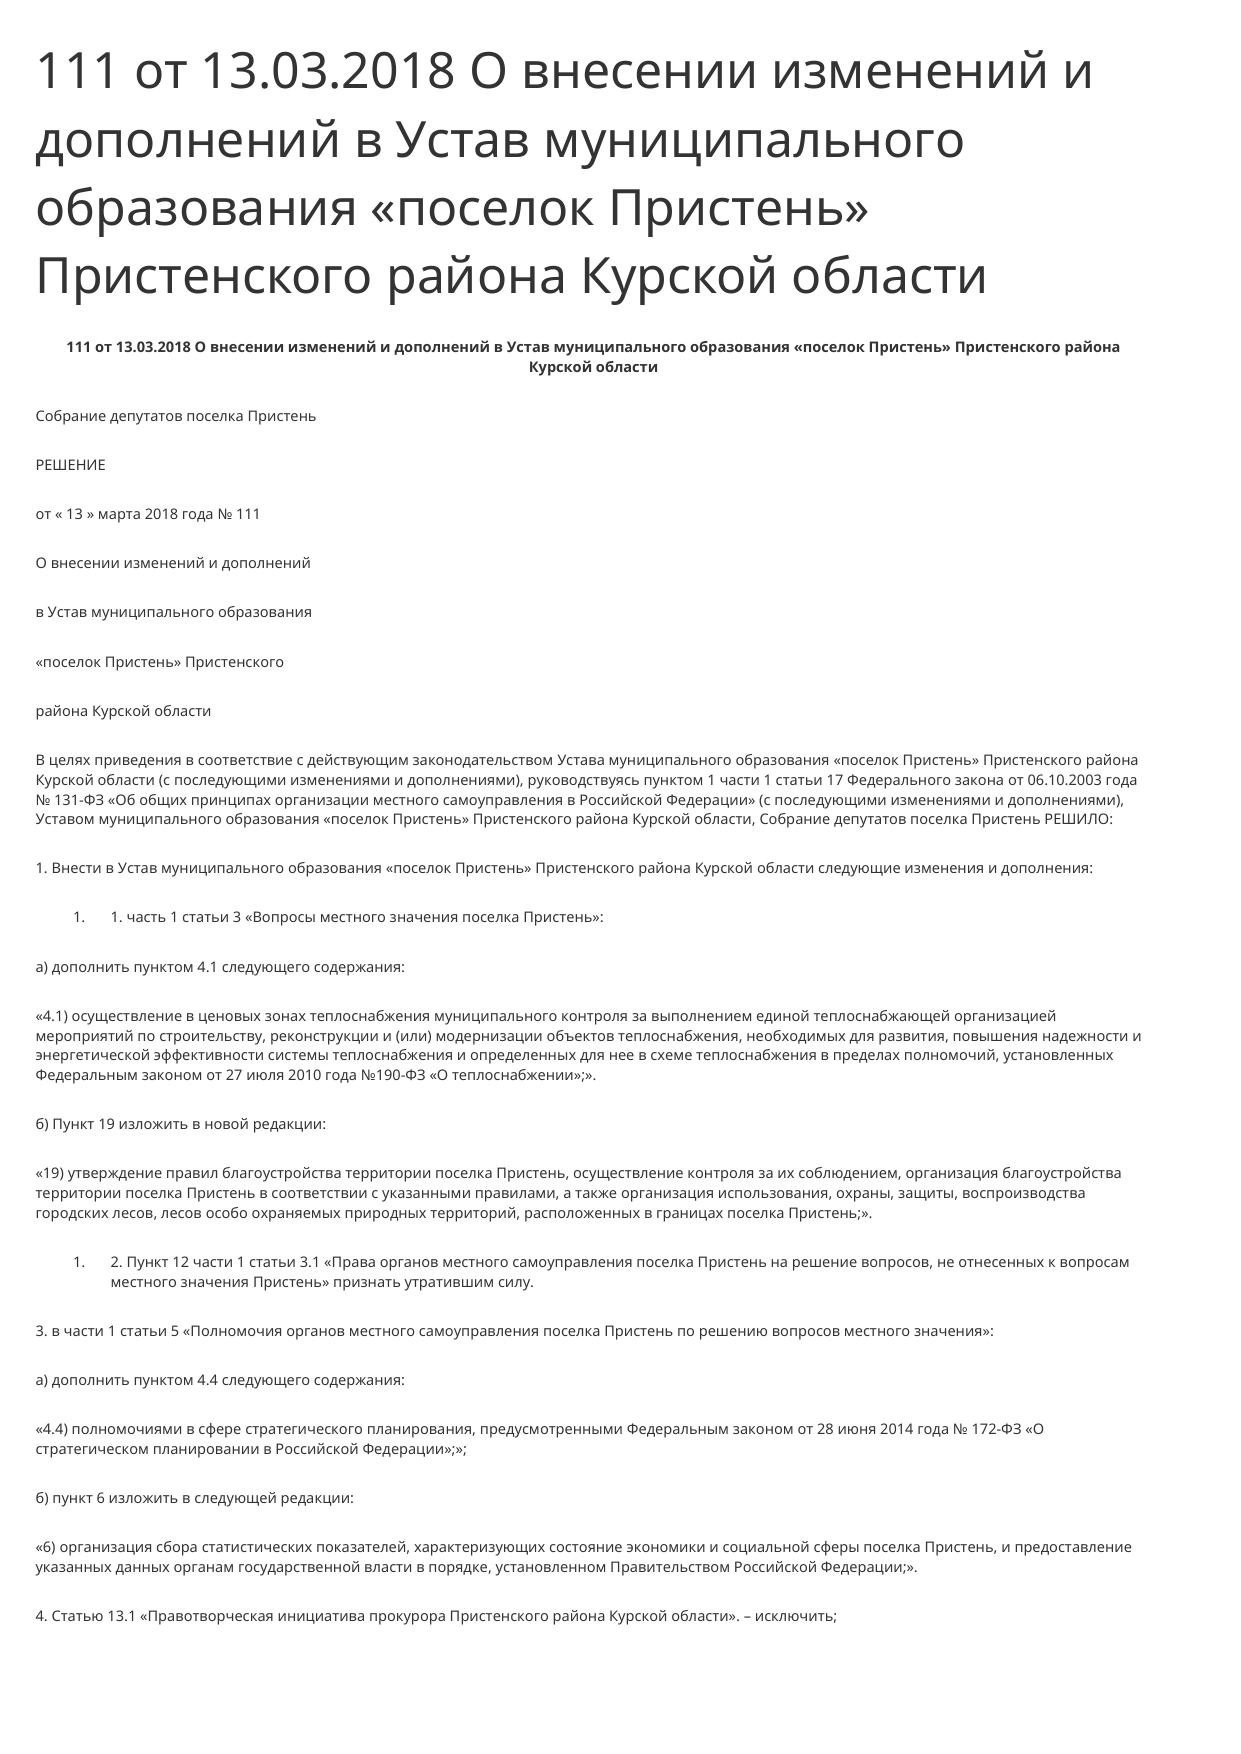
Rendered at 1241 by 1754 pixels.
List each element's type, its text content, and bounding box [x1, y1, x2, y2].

text 111 от 13.03.2018 О внесении изменений и дополнений в Устав муниципального образования «поселок Пристень» Пристенского района Курской области [35, 337, 1152, 377]
text 4. Статью 13.1 «Правотворческая инициатива прокурора Пристенского района Курской области». – исключить; [35, 1606, 1152, 1626]
text от « 13 » марта 2018 года № 111 [35, 504, 1152, 524]
text района Курской области [35, 700, 1152, 720]
text 1. Внести в Устав муниципального образования «поселок Пристень» Пристенского района Курской области следующие изменения и дополнения: [35, 858, 1152, 878]
text О внесении изменений и дополнений [35, 553, 1152, 573]
text 3. в части 1 статьи 5 «Полномочия органов местного самоуправления поселка Пристень по решению вопросов местного значения»: [35, 1321, 1152, 1341]
text а) дополнить пунктом 4.4 следующего содержания: [35, 1370, 1152, 1390]
text б) пункт 6 изложить в следующей редакции: [35, 1488, 1152, 1508]
text 111 от 13.03.2018 О внесении изменений и дополнений в Устав муниципального образования «поселок Пристень» Пристенского района Курской области [35, 35, 1152, 308]
list 2. Пункт 12 части 1 статьи 3.1 «Права органов местного самоуправления поселка Пристень на решение вопросов, не отнесенных к вопросам местного значения Пристень» признать утратившим силу. [73, 1252, 1152, 1292]
text «поселок Пристень» Пристенского [35, 651, 1152, 671]
text «6) организация сбора статистических показателей, характеризующих состояние экономики и социальной сферы поселка Пристень, и предоставление указанных данных органам государственной власти в порядке, установленном Правительством Российской Федерации;». [35, 1537, 1152, 1577]
text б) Пункт 19 изложить в новой редакции: [35, 1114, 1152, 1134]
text В целях приведения в соответствие с действующим законодательством Устава муниципального образования «поселок Пристень» Пристенского района Курской области (с последующими изменениями и дополнениями), руководствуясь пунктом 1 части 1 статьи 17 Федерального закона от 06.10.2003 года № 131-ФЗ «Об общих принципах организации местного самоуправления в Российской Федерации» (с последующими изменениями и дополнениями), Уставом муниципального образования «поселок Пристень» Пристенского района Курской области, Собрание депутатов поселка Пристень РЕШИЛО: [35, 749, 1152, 829]
text «19) утверждение правил благоустройства территории поселка Пристень, осуществление контроля за их соблюдением, организация благоустройства территории поселка Пристень в соответствии с указанными правилами, а также организация использования, охраны, защиты, воспроизводства городских лесов, лесов особо охраняемых природных территорий, расположенных в границах поселка Пристень;». [35, 1163, 1152, 1223]
text «4.4) полномочиями в сфере стратегического планирования, предусмотренными Федеральным законом от 28 июня 2014 года № 172-ФЗ «О стратегическом планировании в Российской Федерации»;»; [35, 1419, 1152, 1459]
list 1. часть 1 статьи 3 «Вопросы местного значения поселка Пристень»: [73, 907, 1152, 927]
text РЕШЕНИЕ [35, 455, 1152, 475]
text «4.1) осуществление в ценовых зонах теплоснабжения муниципального контроля за выполнением единой теплоснабжающей организацией мероприятий по строительству, реконструкции и (или) модернизации объектов теплоснабжения, необходимых для развития, повышения надежности и энергетической эффективности системы теплоснабжения и определенных для нее в схеме теплоснабжения в пределах полномочий, установленных Федеральным законом от 27 июля 2010 года №190-ФЗ «О теплоснабжении»;». [35, 1005, 1152, 1085]
text в Устав муниципального образования [35, 602, 1152, 622]
text Собрание депутатов поселка Пристень [35, 406, 1152, 426]
text а) дополнить пунктом 4.1 следующего содержания: [35, 956, 1152, 976]
